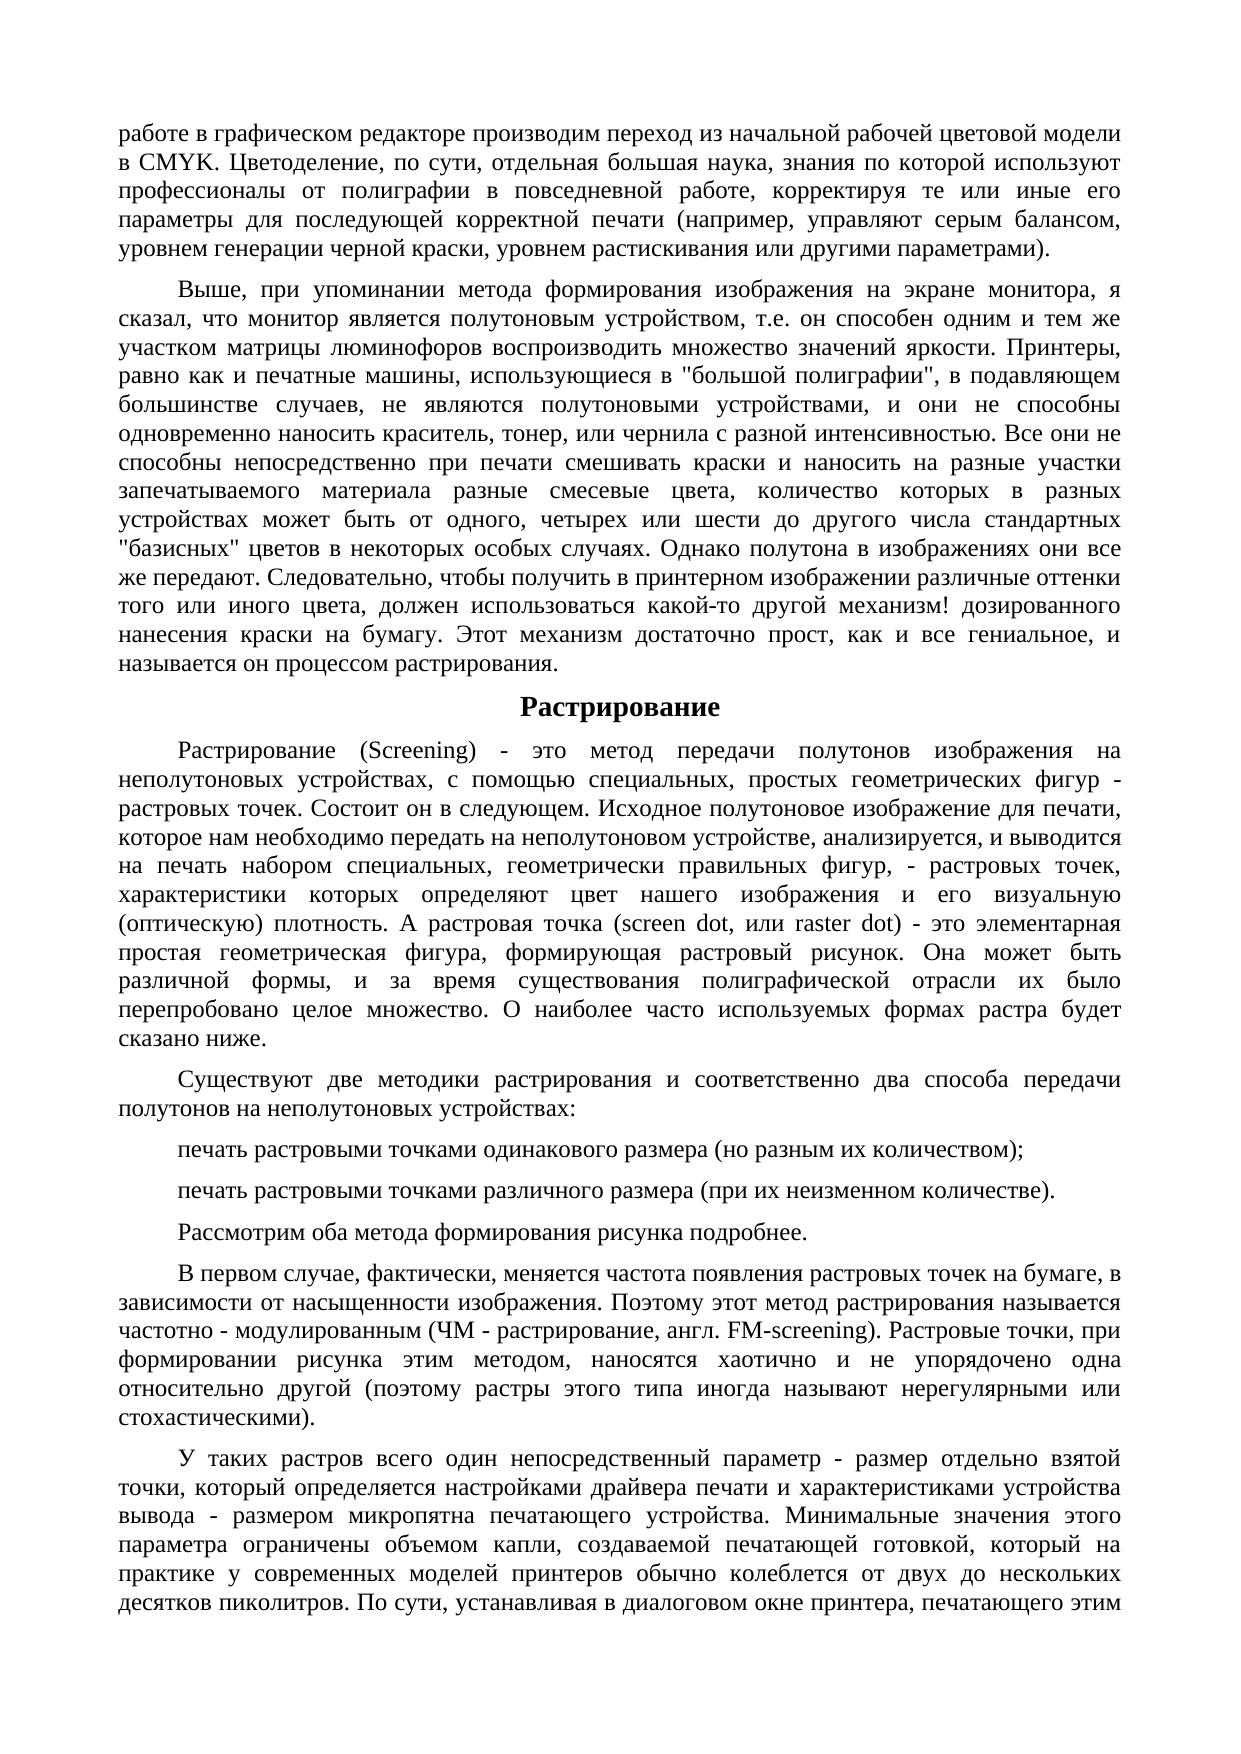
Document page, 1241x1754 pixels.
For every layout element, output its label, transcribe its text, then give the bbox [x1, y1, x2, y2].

text печать растровыми точками различного размера (при их неизменном количестве). [118, 1175, 1122, 1204]
text печать растровыми точками одинакового размера (но разным их количеством); [118, 1134, 1122, 1163]
text Выше, при упоминании метода формирования изображения на экране монитора, я сказал, что монитор является полутоновым устройством, т.е. он способен одним и тем же участком матрицы люминофоров воспроизводить множество значений яркости. Принтеры, равно как и печатные машины, использующиеся в "большой полиграфии", в подавляющем большинстве случаев, не являются полутоновыми устройствами, и они не способны одновременно наносить краситель, тонер, или чернила с разной интенсивностью. Все они не способны непосредственно при печати смешивать краски и наносить на разные участки запечатываемого материала разные смесевые цвета, количество которых в разных устройствах может быть от одного, четырех или шести до другого числа стандартных "базисных" цветов в некоторых особых случаях. Однако полутона в изображениях они все же передают. Следовательно, чтобы получить в принтерном изображении различные оттенки того или иного цвета, должен использоваться какой-то другой механизм! дозированного нанесения краски на бумагу. Этот механизм достаточно прост, как и все гениальное, и называется он процессом растрирования. [118, 274, 1122, 677]
text Существуют две методики растрирования и соответственно два способа передачи полутонов на неполутоновых устройствах: [118, 1064, 1122, 1122]
text Растрирование [118, 689, 1122, 723]
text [118, 118, 1122, 262]
text Рассмотрим оба метода формирования рисунка подробнее. [118, 1217, 1122, 1245]
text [118, 1443, 1122, 1615]
text Растрирование (Screening) - это метод передачи полутонов изображения на неполутоновых устройствах, с помощью специальных, простых геометрических фигур - растровых точек. Состоит он в следующем. Исходное полутоновое изображение для печати, которое нам необходимо передать на неполутоновом устройстве, анализируется, и выводится на печать набором специальных, геометрически правильных фигур, - растровых точек, характеристики которых определяют цвет нашего изображения и его визуальную (оптическую) плотность. А растровая точка (screen dot, или raster dot) - это элементарная простая геометрическая фигура, формирующая растровый рисунок. Она может быть различной формы, и за время существования полиграфической отрасли их было перепробовано целое множество. О наиболее часто используемых формах растра будет сказано ниже. [118, 735, 1122, 1052]
text В первом случае, фактически, меняется частота появления растровых точек на бумаге, в зависимости от насыщенности изображения. Поэтому этот метод растрирования называется частотно - модулированным (ЧМ - растрирование, англ. FM-screening). Растровые точки, при формировании рисунка этим методом, наносятся хаотично и не упорядочено одна относительно другой (поэтому растры этого типа иногда называют нерегулярными или стохастическими). [118, 1258, 1122, 1430]
